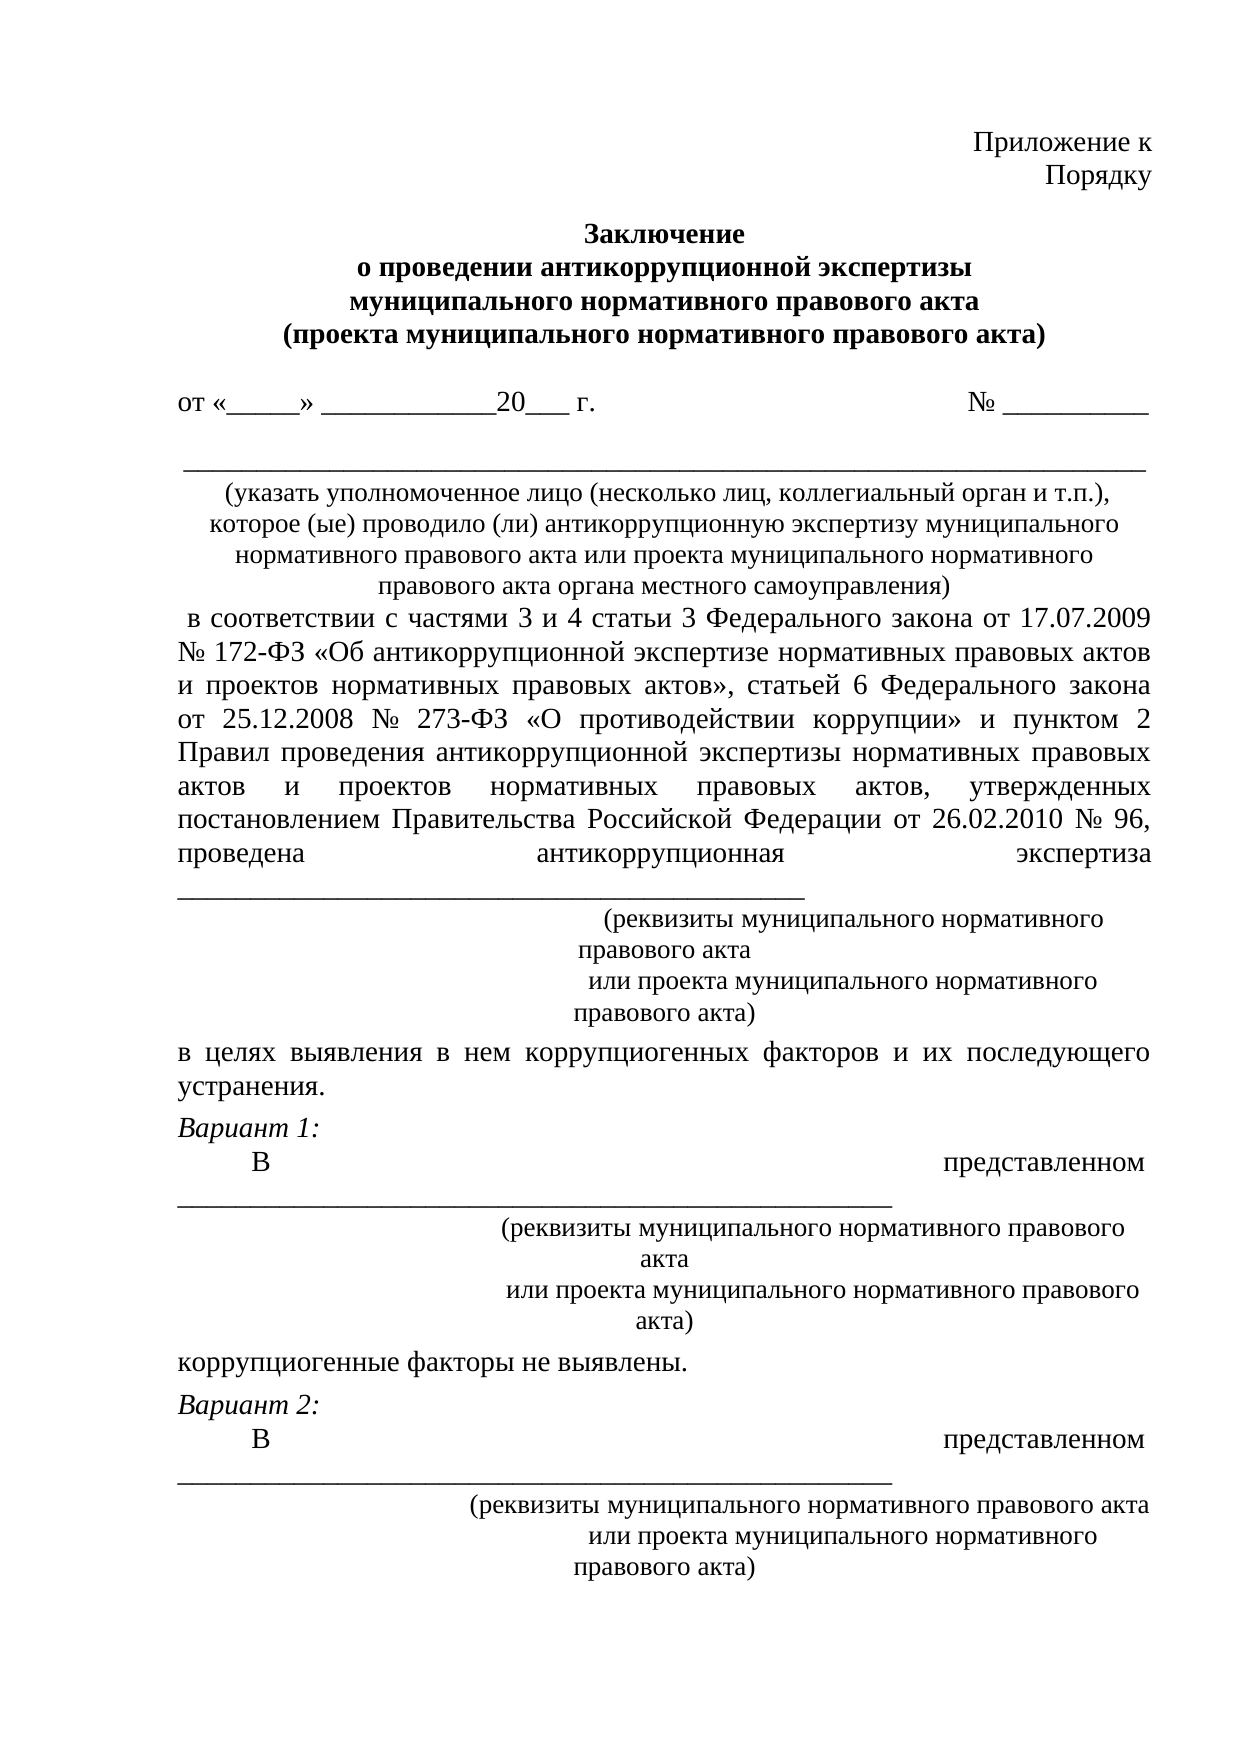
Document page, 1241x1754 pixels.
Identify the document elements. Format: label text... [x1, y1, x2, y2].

text о проведении антикоррупционной экспертизы [177, 249, 1152, 283]
text в соответствии с частями 3 и 4 статьи 3 Федерального закона от 17.07.2009 № 172-ФЗ «Об антикоррупционной экспертизе нормативных правовых актов и проектов нормативных правовых актов», статьей 6 Федерального закона от 25.12.2008 № 273-ФЗ «О противодействии коррупции» и пунктом 2 Правил проведения антикоррупционной экспертизы нормативных правовых актов и проектов нормативных правовых актов, утвержденных постановлением Правительства Российской Федерации от 26.02.2010 № 96, проведена антикоррупционная экспертиза ___________________________________________ [177, 600, 1152, 902]
text или проекта муниципального нормативного правового акта) [177, 1273, 1152, 1336]
text __________________________________________________________________ [177, 442, 1152, 476]
text (реквизиты муниципального нормативного правового акта [177, 1488, 1152, 1519]
text (указать уполномоченное лицо (несколько лиц, коллегиальный орган и т.п.), которое (ые) проводило (ли) антикоррупционную экспертизу муниципального нормативного правового акта или проекта муниципального нормативного правового акта органа местного самоуправления) [177, 476, 1152, 600]
text (реквизиты муниципального нормативного правового акта [177, 902, 1152, 964]
text (реквизиты муниципального нормативного правового акта [177, 1211, 1152, 1273]
text В представленном _________________________________________________ [177, 1421, 1145, 1488]
text В представленном _________________________________________________ [177, 1144, 1145, 1211]
title от «_____» ____________20___ г. № __________ [177, 384, 1152, 417]
text Приложение к Порядку [945, 125, 1152, 191]
text муниципального нормативного правового акта [177, 283, 1152, 317]
text или проекта муниципального нормативного правового акта) [177, 964, 1152, 1027]
text или проекта муниципального нормативного правового акта) [177, 1519, 1152, 1581]
text (проекта муниципального нормативного правового акта) [177, 317, 1152, 350]
text коррупциогенные факторы не выявлены. [177, 1344, 892, 1378]
text Вариант 1: [177, 1111, 1152, 1144]
text Вариант 2: [177, 1388, 1152, 1421]
text в целях выявления в нем коррупциогенных факторов и их последующего устранения. [177, 1035, 1152, 1102]
text Заключение [177, 216, 1152, 249]
